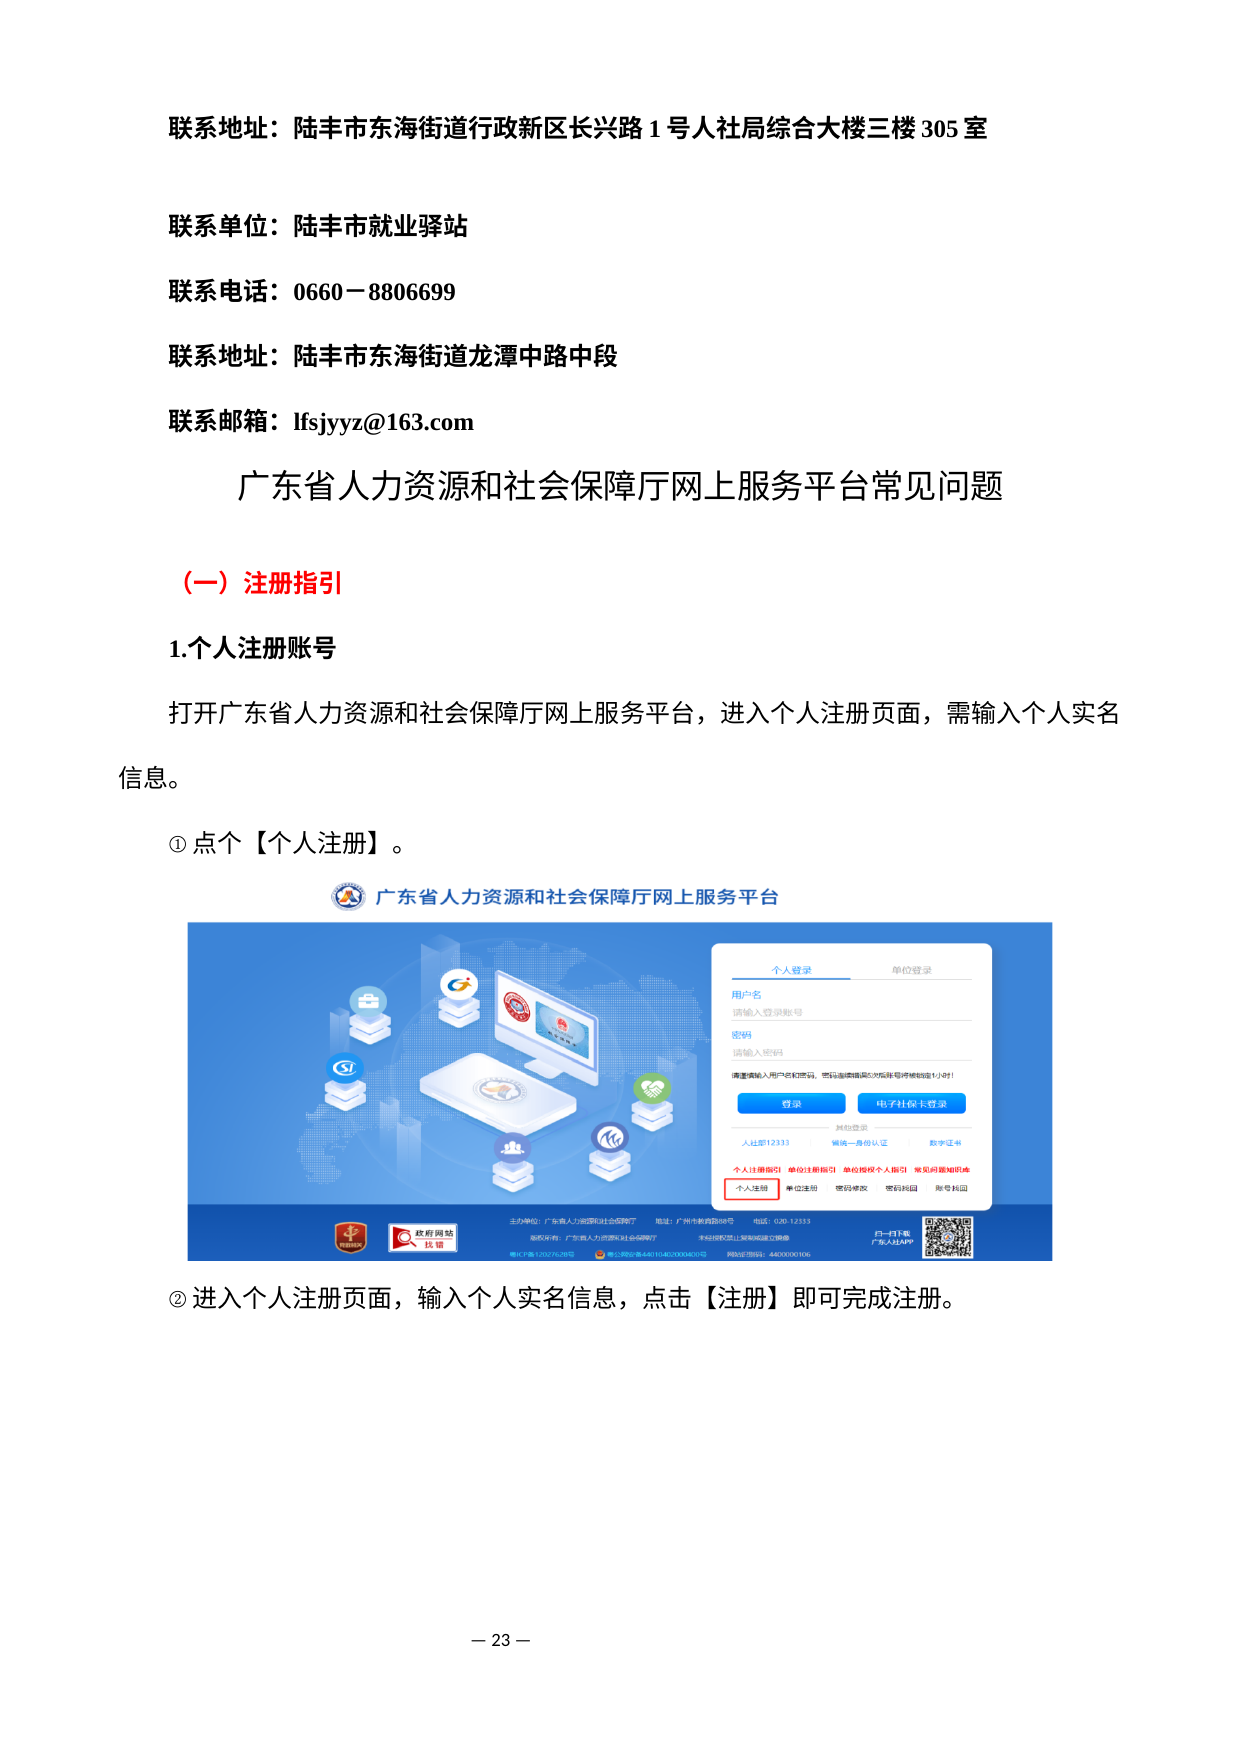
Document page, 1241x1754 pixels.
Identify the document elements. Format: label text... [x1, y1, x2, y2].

text ②进入个人注册页面，输入个人实名信息，点击【注册】即可完成注册。 [118, 1264, 1122, 1329]
list 广东省人力资源和社会保障厅网上服务平台常见问题 [118, 452, 1122, 517]
text （一）注册指引 [118, 549, 1122, 614]
picture [187, 874, 1053, 1261]
text 联系地址：陆丰市东海街道行政新区长兴路1号人社局综合大楼三楼305室 [118, 94, 1122, 159]
text 联系邮箱：lfsjyyz@163.com [118, 387, 1122, 452]
text 联系单位：陆丰市就业驿站 联系电话：0660－8806699 [168, 192, 1122, 322]
text 1.个人注册账号 [118, 614, 1122, 679]
text ①点个【个人注册】。 [118, 809, 1122, 874]
text 打开广东省人力资源和社会保障厅网上服务平台，进入个人注册页面，需输入个人实名信息。 [118, 679, 1122, 809]
text 联系地址：陆丰市东海街道龙潭中路中段 [118, 322, 1122, 387]
